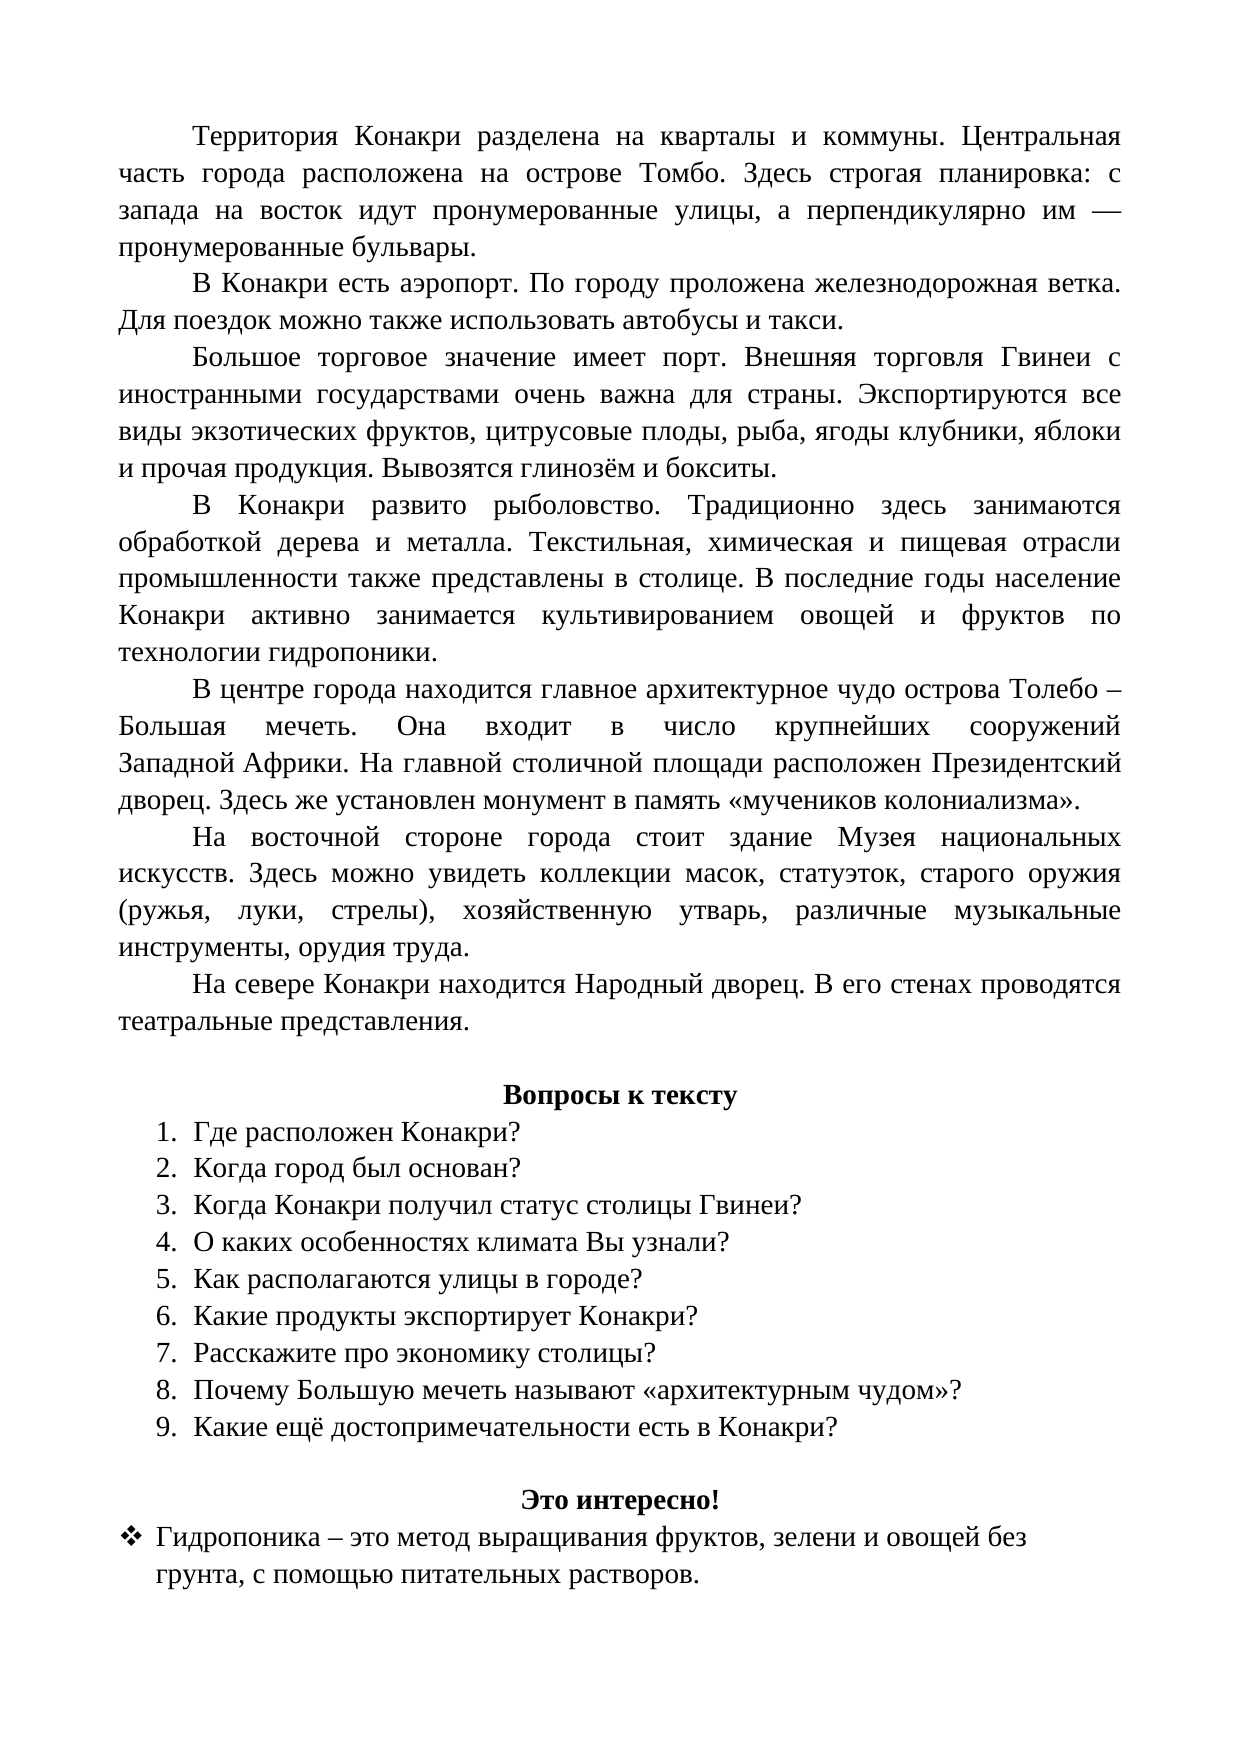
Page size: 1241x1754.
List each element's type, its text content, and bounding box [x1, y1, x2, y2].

list Когда город был основан? [156, 1151, 1122, 1184]
text На севере Конакри находится Народный дворец. В его стенах проводятся театральные представления. [118, 966, 1122, 1037]
list Как располагаются улицы в городе? [156, 1261, 1122, 1295]
text В Конакри развито рыболовство. Традиционно здесь занимаются обработкой дерева и металла. Текстильная, химическая и пищевая отрасли промышленности также представлены в столице. В последние годы население Конакри активно занимается культивированием овощей и фруктов по технологии гидропоники. [118, 487, 1122, 668]
list Какие продукты экспортирует Конакри? [156, 1298, 1122, 1332]
text В Конакри есть аэропорт. По городу проложена железнодорожная ветка. Для поездок можно также использовать автобусы и такси. [118, 266, 1122, 336]
text В центре города находится главное архитектурное чудо острова Толебо – Большая мечеть. Она входит в число крупнейших сооружений Западной Африки. На главной столичной площади расположен Президентский дворец. Здесь же установлен монумент в память «мучеников колониализма». [118, 671, 1122, 815]
text Вопросы к тексту [118, 1077, 1122, 1110]
text На восточной стороне города стоит здание Музея национальных искусств. Здесь можно увидеть коллекции масок, статуэток, старого оружия (ружья, луки, стрелы), хозяйственную утварь, различные музыкальные инструменты, орудия труда. [118, 819, 1122, 963]
text Это интересно! [118, 1482, 1122, 1516]
list Почему Большую мечеть называют «архитектурным чудом»? [156, 1372, 1122, 1405]
list Какие ещё достопримечательности есть в Конакри? [156, 1409, 1122, 1442]
list Гидропоника – это метод выращивания фруктов, зелени и овощей без грунта, с помощью питательных растворов. [118, 1519, 1122, 1590]
list Расскажите про экономику столицы? [156, 1335, 1122, 1368]
text Большое торговое значение имеет порт. Внешняя торговля Гвинеи с иностранными государствами очень важна для страны. Экспортируются все виды экзотических фруктов, цитрусовые плоды, рыба, ягоды клубники, яблоки и прочая продукция. Вывозятся глинозём и бокситы. [118, 339, 1122, 483]
list Когда Конакри получил статус столицы Гвинеи? [156, 1187, 1122, 1221]
list Где расположен Конакри? [156, 1114, 1122, 1147]
text Территория Конакри разделена на кварталы и коммуны. Центральная часть города расположена на острове Томбо. Здесь строгая планировка: с запада на восток идут пронумерованные улицы, а перпендикулярно им — пронумерованные бульвары. [118, 118, 1122, 262]
list О каких особенностях климата Вы узнали? [156, 1224, 1122, 1258]
